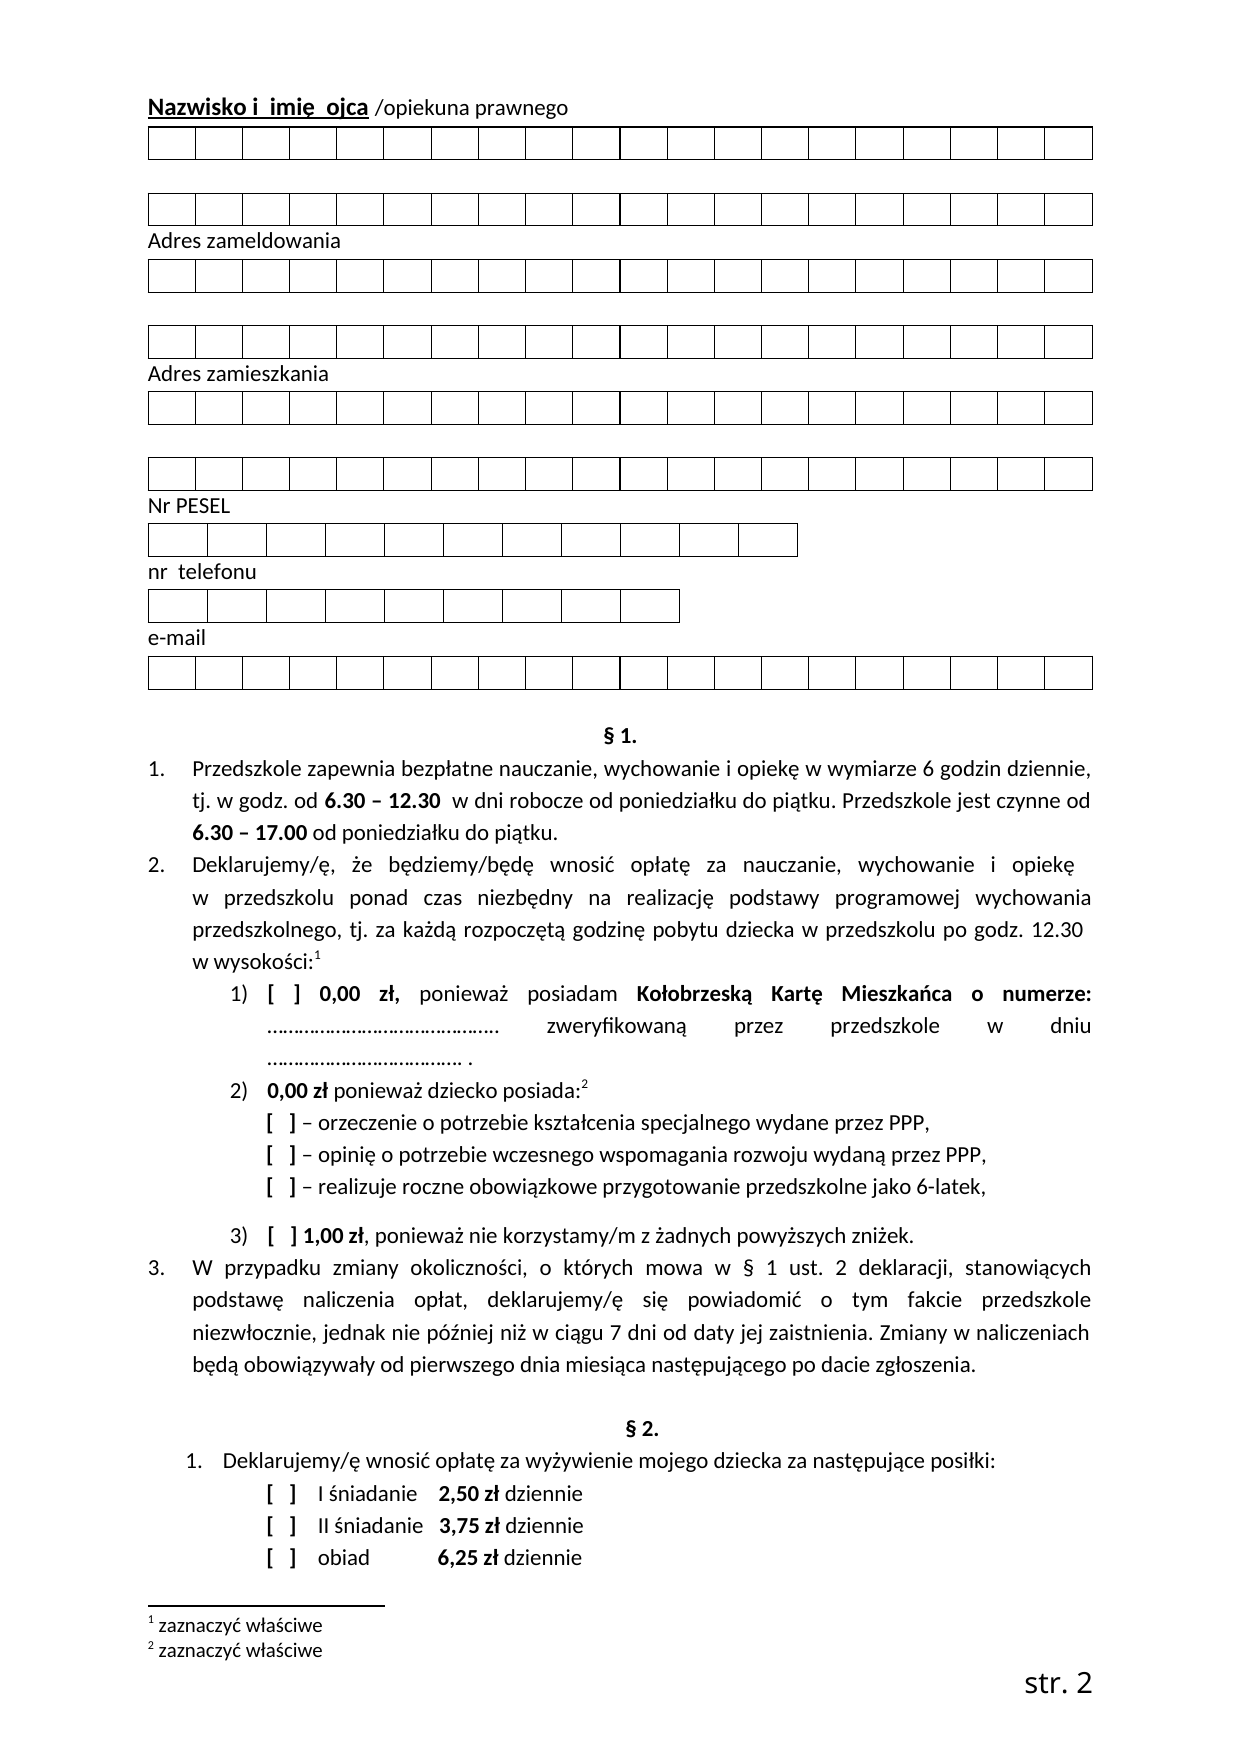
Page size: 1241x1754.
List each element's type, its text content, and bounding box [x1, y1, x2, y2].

table_header [384, 194, 431, 225]
list Deklarujemy/ę wnosić opłatę za wyżywienie mojego dziecka za następujące posiłki: [185, 1446, 1093, 1474]
table_header [243, 392, 289, 424]
table_header [998, 194, 1044, 225]
table_header [290, 194, 336, 225]
table_header [573, 260, 619, 292]
table_header [668, 392, 714, 424]
table_header [715, 392, 761, 424]
table_header [668, 657, 714, 688]
table_header [856, 260, 903, 292]
table_header [243, 657, 289, 688]
table_header [621, 128, 667, 159]
table_header [337, 392, 383, 424]
table_header [998, 458, 1044, 490]
table_header [149, 326, 195, 358]
table_header [715, 458, 761, 490]
table_header [243, 326, 289, 358]
table_header [621, 392, 667, 424]
table_header [562, 524, 620, 556]
table_header [432, 392, 478, 424]
table_header [196, 326, 242, 358]
table_header [668, 458, 714, 490]
table_header [715, 194, 761, 225]
table_header [809, 392, 855, 424]
table_header [904, 128, 950, 159]
table_header [290, 657, 336, 688]
text [ ] I śniadanie 2,50 zł dziennie [148, 1479, 1093, 1507]
table_header [762, 392, 808, 424]
table_header [621, 657, 667, 688]
table_header [762, 194, 808, 225]
table_header [621, 194, 667, 225]
text nr telefonu [148, 557, 1093, 585]
table_header [621, 260, 667, 292]
table_header [856, 128, 903, 159]
table_header [762, 326, 808, 358]
table_header [432, 128, 478, 159]
table_header [715, 128, 761, 159]
table_header [904, 194, 950, 225]
table_header [149, 392, 195, 424]
table_header [526, 194, 572, 225]
table_header [668, 128, 714, 159]
table_header [432, 458, 478, 490]
table_header [196, 128, 242, 159]
table_header [1045, 194, 1092, 225]
table_header [668, 194, 714, 225]
table_header [904, 392, 950, 424]
table_header [715, 260, 761, 292]
table_header [337, 128, 383, 159]
table_header [290, 260, 336, 292]
table_header [951, 657, 997, 688]
table_header [715, 326, 761, 358]
table_header [384, 458, 431, 490]
table_header [149, 590, 207, 622]
table_header [904, 657, 950, 688]
table_header [951, 194, 997, 225]
table_header [432, 260, 478, 292]
table_header [337, 458, 383, 490]
table_header [444, 590, 502, 622]
table_header [904, 260, 950, 292]
list [ ] 0,00 zł, ponieważ posiadam Kołobrzeską Kartę Mieszkańca o numerze: …………………………………….. zweryfikowaną przez przedszkole w dniu ………………………………. . [229, 979, 1093, 1072]
table_header [1045, 657, 1092, 688]
table_header [668, 260, 714, 292]
text Nazwisko i imię ojca /opiekuna prawnego [148, 91, 1093, 122]
table_header [951, 260, 997, 292]
table_header [668, 326, 714, 358]
table_header [479, 458, 525, 490]
table_header [326, 590, 384, 622]
table_header [290, 458, 336, 490]
table_header [809, 128, 855, 159]
table_header [384, 128, 431, 159]
table_header [526, 458, 572, 490]
table_header [904, 458, 950, 490]
table_header [337, 260, 383, 292]
text Adres zamieszkania [148, 359, 1093, 387]
table_header [526, 657, 572, 688]
table_header [573, 657, 619, 688]
table_header [680, 524, 738, 556]
table_header [243, 128, 289, 159]
table_header [621, 524, 679, 556]
table_header [208, 524, 266, 556]
table_header [444, 524, 502, 556]
table_header [149, 260, 195, 292]
table_header [526, 128, 572, 159]
table_header [290, 392, 336, 424]
table_header [526, 260, 572, 292]
table_header [809, 458, 855, 490]
table_header [196, 194, 242, 225]
table_header [1045, 128, 1092, 159]
table_header [715, 657, 761, 688]
table_header [1045, 260, 1092, 292]
table_header [243, 458, 289, 490]
table_header [208, 590, 266, 622]
table_header [951, 392, 997, 424]
table_header [385, 590, 443, 622]
table_header [998, 128, 1044, 159]
table_header [573, 458, 619, 490]
list Deklarujemy/ę, że będziemy/będę wnosić opłatę za nauczanie, wychowanie i opiekę w przedszkolu ponad czas niezbędny na realizację podstawy programowej wychowania przedszkolnego, tj. za każdą rozpoczętą godzinę pobytu dziecka w przedszkolu po godz. 12.30 w wysokości: [148, 850, 1093, 975]
table_header [384, 657, 431, 688]
table_header [479, 194, 525, 225]
table_header [762, 657, 808, 688]
text § 1. [148, 722, 1093, 750]
table_header [149, 128, 195, 159]
table_header [149, 524, 207, 556]
table_header [739, 524, 797, 556]
table_header [621, 458, 667, 490]
text [ ] – realizuje roczne obowiązkowe przygotowanie przedszkolne jako 6-latek, [266, 1172, 1093, 1200]
table_header [479, 260, 525, 292]
table_header [809, 260, 855, 292]
table_header [998, 326, 1044, 358]
list W przypadku zmiany okoliczności, o których mowa w § 1 ust. 2 deklaracji, stanowiących podstawę naliczenia opłat, deklarujemy/ę się powiadomić o tym fakcie przedszkole niezwłocznie, jednak nie później niż w ciągu 7 dni od daty jej zaistnienia. Zmiany w naliczeniach będą obowiązywały od pierwszego dnia miesiąca następującego po dacie zgłoszenia. [148, 1253, 1093, 1378]
table_header [809, 326, 855, 358]
text [ ] obiad 6,25 zł dziennie [148, 1543, 1093, 1571]
table_header [809, 194, 855, 225]
table_header [479, 326, 525, 358]
table_header [573, 128, 619, 159]
table_header [149, 657, 195, 688]
table_header [573, 194, 619, 225]
table_header [951, 458, 997, 490]
table_header [621, 326, 667, 358]
table_header [243, 194, 289, 225]
table_header [526, 326, 572, 358]
table_header [503, 590, 561, 622]
text Adres zameldowania [148, 226, 1093, 254]
table_header [562, 590, 620, 622]
text [ ] II śniadanie 3,75 zł dziennie [148, 1511, 1093, 1539]
table_header [479, 657, 525, 688]
table_header [267, 524, 325, 556]
table_header [762, 260, 808, 292]
table_header [384, 326, 431, 358]
table_header [196, 458, 242, 490]
table_header [998, 657, 1044, 688]
table_header [951, 128, 997, 159]
table_header [809, 657, 855, 688]
table_header [384, 260, 431, 292]
table_header [196, 260, 242, 292]
list § 2. [192, 1414, 1093, 1442]
table_header [196, 657, 242, 688]
table_header [149, 458, 195, 490]
table_header [503, 524, 561, 556]
table_header [762, 128, 808, 159]
list 0,00 zł ponieważ dziecko posiada: [229, 1076, 1093, 1104]
table_header [149, 194, 195, 225]
table_header [326, 524, 384, 556]
table_header [432, 194, 478, 225]
table_header [856, 326, 903, 358]
table_header [904, 326, 950, 358]
table_header [267, 590, 325, 622]
table_header [290, 128, 336, 159]
table_header [432, 326, 478, 358]
table_header [196, 392, 242, 424]
text Nr PESEL [148, 491, 1093, 519]
table_header [243, 260, 289, 292]
table_header [951, 326, 997, 358]
list Przedszkole zapewnia bezpłatne nauczanie, wychowanie i opiekę w wymiarze 6 godzin dziennie, tj. w godz. od 6.30 – 12.30 w dni robocze od poniedziałku do piątku. Przedszkole jest czynne od 6.30 – 17.00 od poniedziałku do piątku. [148, 754, 1093, 846]
table_header [337, 657, 383, 688]
table_header [573, 392, 619, 424]
table_header [526, 392, 572, 424]
table_header [856, 194, 903, 225]
table_header [290, 326, 336, 358]
text e-mail [148, 623, 1093, 651]
table_header [856, 392, 903, 424]
text [ ] – orzeczenie o potrzebie kształcenia specjalnego wydane przez PPP, [266, 1108, 1093, 1136]
text [ ] – opinię o potrzebie wczesnego wspomagania rozwoju wydaną przez PPP, [192, 1140, 1093, 1168]
table_header [856, 657, 903, 688]
table_header [432, 657, 478, 688]
table_header [337, 326, 383, 358]
table_header [479, 392, 525, 424]
table_header [1045, 458, 1092, 490]
table_header [998, 260, 1044, 292]
list [ ] 1,00 zł, ponieważ nie korzystamy/m z żadnych powyższych zniżek. [229, 1221, 1093, 1249]
table_header [856, 458, 903, 490]
table_header [479, 128, 525, 159]
table_header [385, 524, 443, 556]
table_header [337, 194, 383, 225]
table_header [1045, 392, 1092, 424]
table_header [762, 458, 808, 490]
table_header [621, 590, 679, 622]
table_header [1045, 326, 1092, 358]
table_header [384, 392, 431, 424]
table_header [998, 392, 1044, 424]
table_header [573, 326, 619, 358]
